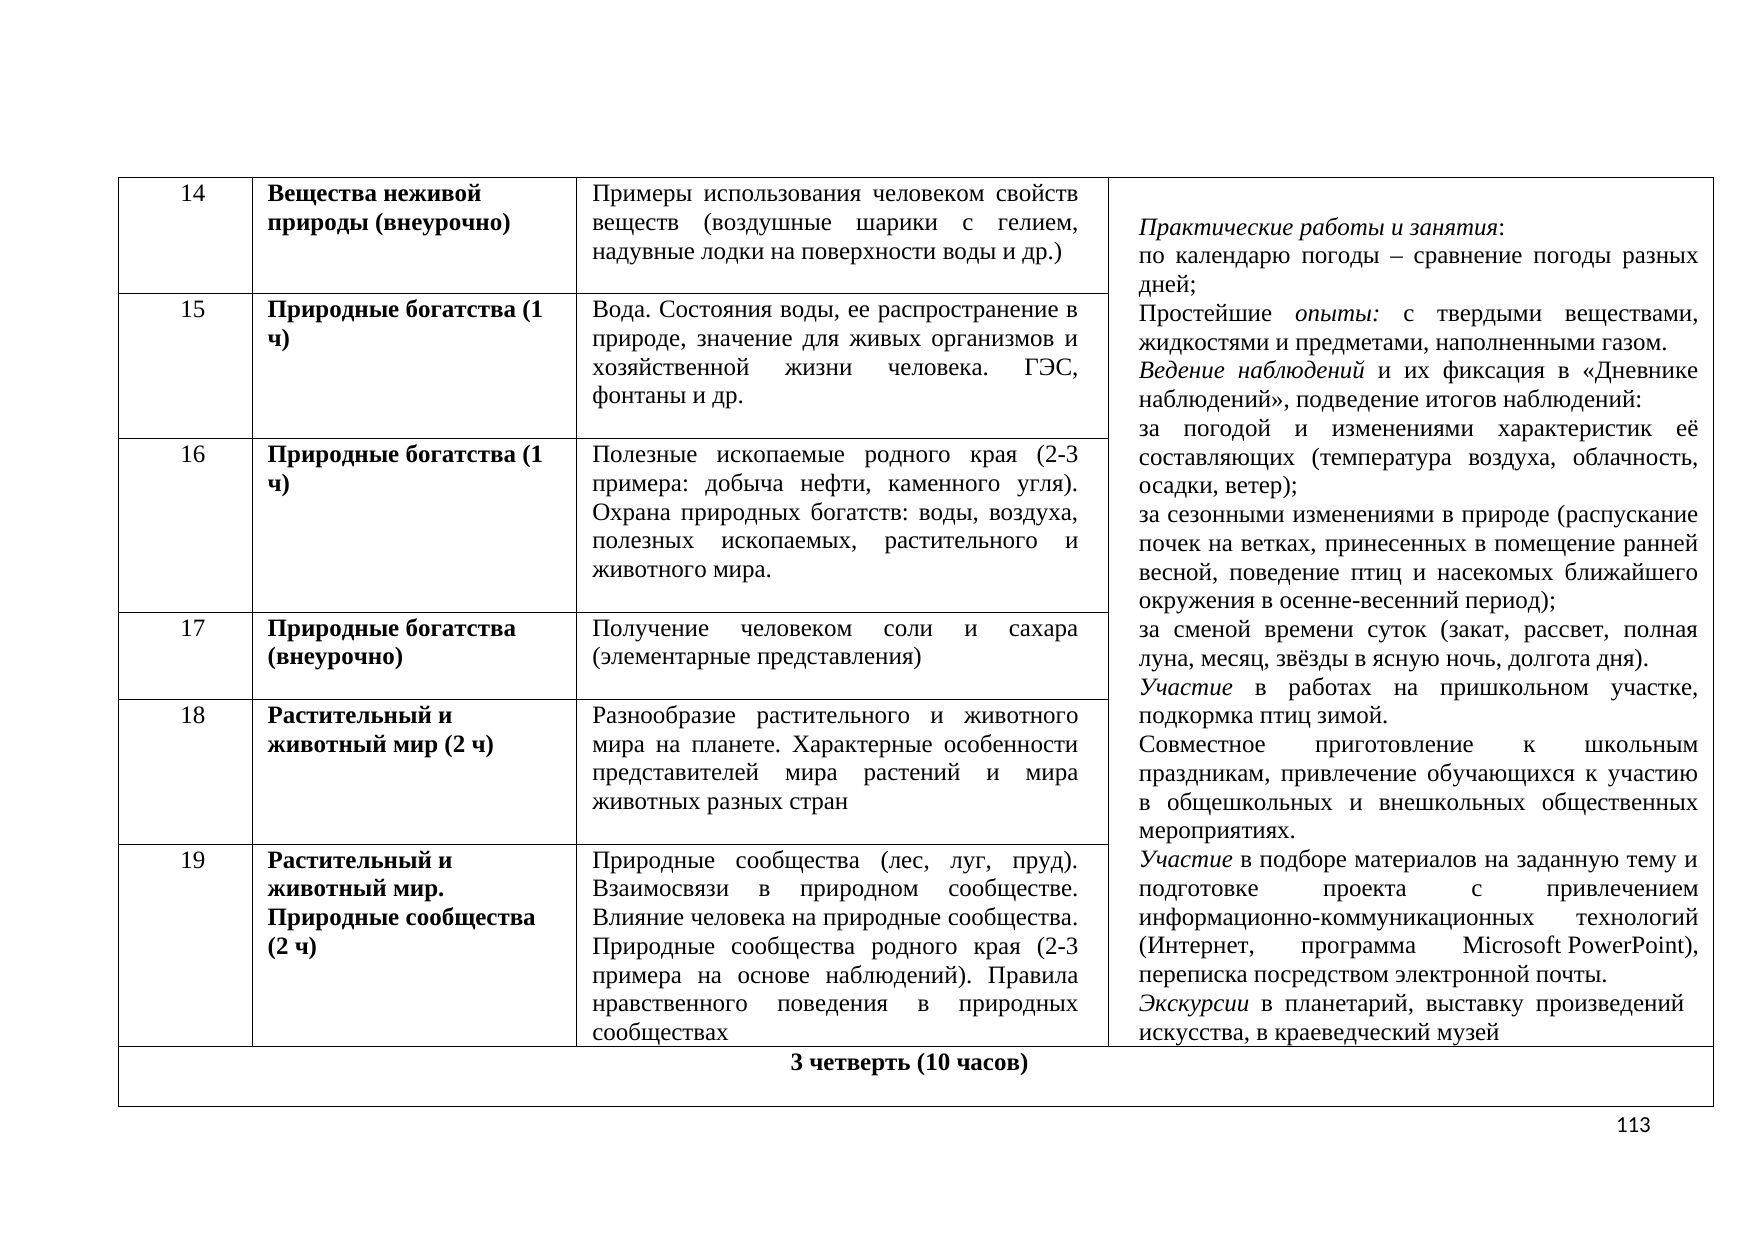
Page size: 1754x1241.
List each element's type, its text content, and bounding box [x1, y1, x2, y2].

table_cell 15 [119, 294, 252, 438]
table_cell 17 [119, 613, 252, 699]
table_cell Вещества неживой природы (внеурочно) [253, 178, 576, 293]
table_cell Разнообразие растительного и животного мира на планете. Характерные особенности представителей мира растений и мира животных разных стран [577, 700, 1108, 844]
table_cell Вода. Состояния воды, ее распространение в природе, значение для живых организмов и хозяйственной жизни человека. ГЭС, фонтаны и др. [577, 294, 1108, 438]
table_cell Природные богатства (внеурочно) [253, 613, 576, 699]
table_cell Растительный и животный мир. Природные сообщества (2 ч) [253, 845, 576, 1046]
table_cell 18 [119, 700, 252, 844]
table_cell 3 четверть (10 часов) [119, 1047, 1713, 1106]
table_cell Полезные ископаемые родного края (2-3 примера: добыча нефти, каменного угля). Охрана природных богатств: воды, воздуха, полезных ископаемых, растительного и животного мира. [577, 439, 1108, 612]
table_cell Примеры использования человеком свойств веществ (воздушные шарики с гелием, надувные лодки на поверхности воды и др.) [577, 178, 1108, 293]
table_cell Растительный и животный мир (2 ч) [253, 700, 576, 844]
table_cell 19 [119, 845, 252, 1046]
table_cell Природные богатства (1 ч) [253, 439, 576, 612]
table_cell Природные сообщества (лес, луг, пруд). Взаимосвязи в природном сообществе. Влияние человека на природные сообщества. Природные сообщества родного края (2-3 примера на основе наблюдений). Правила нравственного поведения в природных сообществах [577, 845, 1108, 1046]
table_cell 16 [119, 439, 252, 612]
table_cell Получение человеком соли и сахара (элементарные представления) [577, 613, 1108, 699]
table_cell Природные богатства (1 ч) [253, 294, 576, 438]
table_cell 14 [119, 178, 252, 293]
